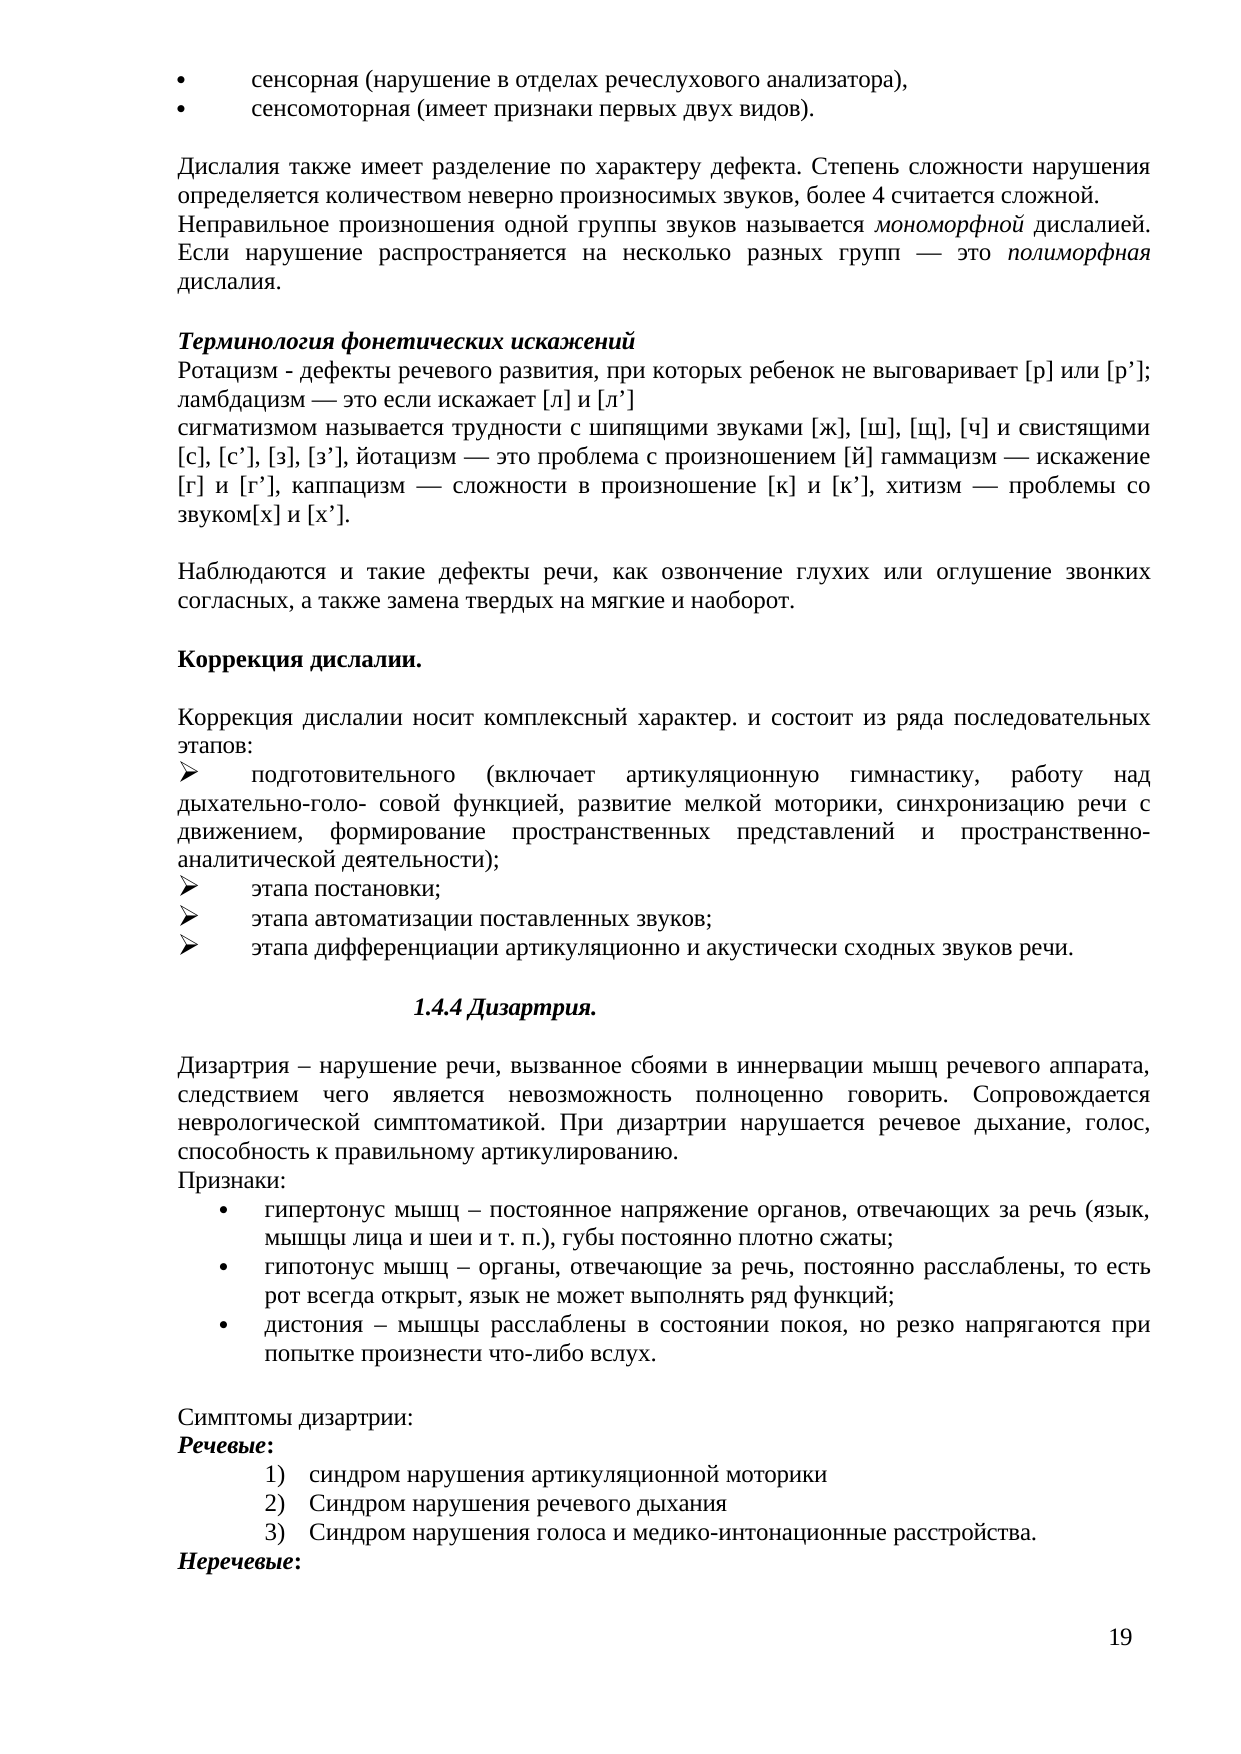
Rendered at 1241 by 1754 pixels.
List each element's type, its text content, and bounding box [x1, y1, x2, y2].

list синдром нарушения артикуляционной моторики [264, 1459, 1151, 1488]
text Ротацизм - дефекты речевого развития, при которых ребенок не выговаривает [р] или [р’]; ламбдацизм — это если искажает [л] и [л’] [177, 355, 1151, 412]
list подготовительного (включает артикуляционную гимнастику, работу над дыхательно-голо- совой функцией, развитие мелкой моторики, синхронизацию речи с движением, формирование пространственных представлений и пространственно-аналитической деятельности); [177, 759, 1151, 873]
list гипертонус мышц – постоянное напряжение органов, отвечающих за речь (язык, мышцы лица и шеи и т. п.), губы постоянно плотно сжаты; [220, 1194, 1151, 1251]
text Дизартрия – нарушение речи, вызванное сбоями в иннервации мышц речевого аппарата, следствием чего является невозможность полноценно говорить. Сопровождается неврологической симптоматикой. При дизартрии нарушается речевое дыхание, голос, способность к правильному артикулированию. [177, 1050, 1151, 1165]
list гипотонус мышц – органы, отвечающие за речь, постоянно расслаблены, то есть рот всегда открыт, язык не может выполнять ряд функций; [220, 1251, 1151, 1309]
text сигматизмом называется трудности с шипящими звуками [ж], [ш], [щ], [ч] и свистящими [с], [с’], [з], [з’], йотацизм — это проблема с произношением [й] гаммацизм — искажение [г] и [г’], каппацизм — сложности в произношение [к] и [к’], хитизм — проблемы со звуком[х] и [х’]. [177, 412, 1151, 527]
list Синдром нарушения речевого дыхания [264, 1488, 1151, 1517]
list сенсорная (нарушение в отделах речеслухового анализатора), [177, 64, 1151, 93]
text Коррекция дислалии носит комплексный характер. и состоит из ряда последовательных этапов: [177, 702, 1151, 759]
list этапа автоматизации поставленных звуков; [177, 903, 1151, 932]
list сенсомоторная (имеет признаки первых двух видов). [177, 93, 1151, 122]
text 1.4.4 Дизартрия. [413, 992, 1151, 1021]
text Неречевые: [177, 1546, 1151, 1575]
text Симптомы дизартрии: [177, 1402, 1151, 1430]
text Дислалия также имеет разделение по характеру дефекта. Степень сложности нарушения определяется количеством неверно произносимых звуков, более 4 считается сложной. [177, 151, 1151, 209]
list Синдром нарушения голоса и медико-интонационные расстройства. [264, 1517, 1151, 1546]
text Речевые: [177, 1431, 1151, 1459]
text Терминология фонетических искажений [177, 326, 1151, 355]
text Признаки: [177, 1165, 1151, 1194]
list этапа дифференциации артикуляционно и акустически сходных звуков речи. [177, 932, 1151, 961]
text Неправильное произношения одной группы звуков называется мономорфной дислалией. Если нарушение распространяется на несколько разных групп — это полиморфная дислалия. [177, 209, 1151, 295]
text Коррекция дислалии. [177, 645, 1151, 674]
list этапа постановки; [177, 874, 1151, 903]
text Наблюдаются и такие дефекты речи, как озвончение глухих или оглушение звонких согласных, а также замена твердых на мягкие и наоборот. [177, 556, 1151, 613]
list дистония – мышцы расслаблены в состоянии покоя, но резко напрягаются при попытке произнести что-либо вслух. [220, 1309, 1151, 1366]
